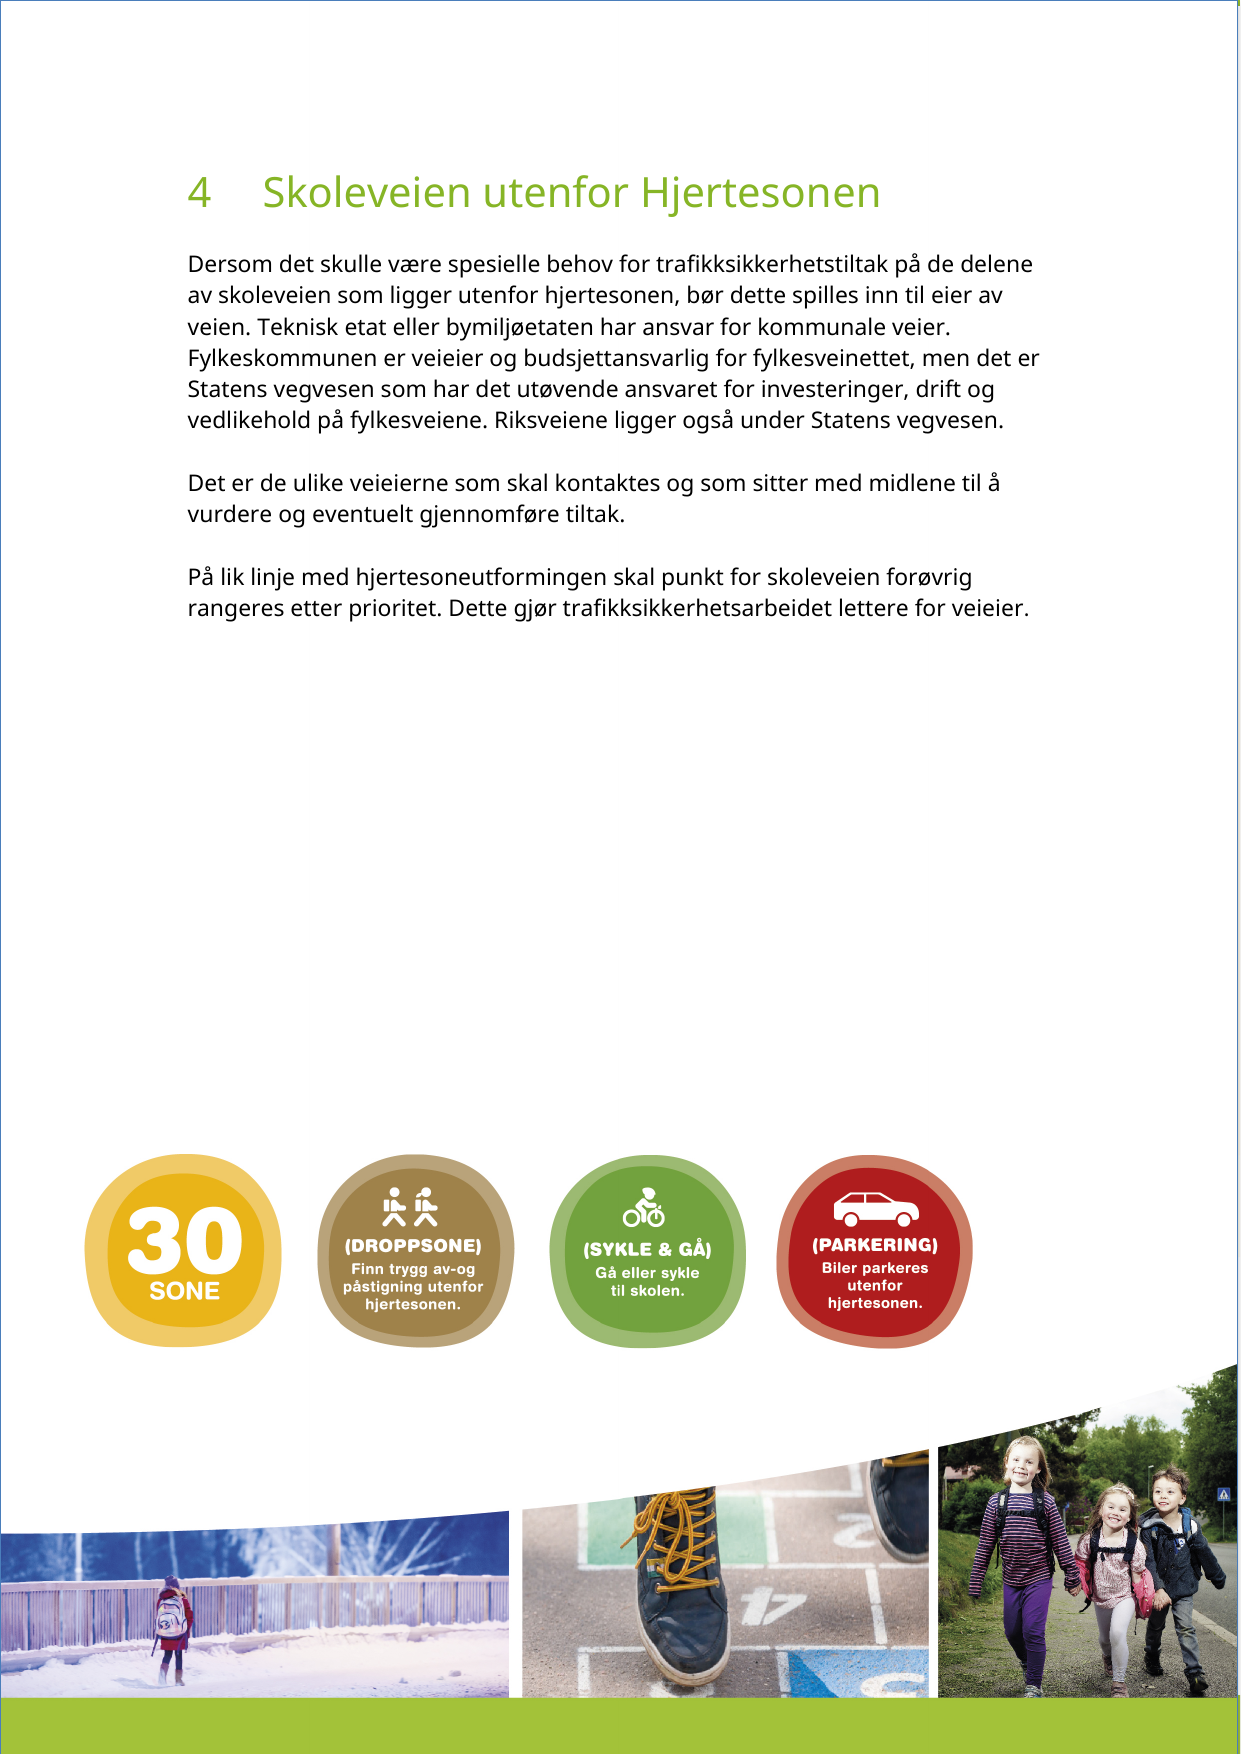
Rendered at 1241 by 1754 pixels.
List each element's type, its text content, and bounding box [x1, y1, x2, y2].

text Det er de ulike veieierne som skal kontaktes og som sitter med midlene til å vurdere og eventuelt gjennomføre tiltak. [187, 467, 1053, 529]
text Dersom det skulle være spesielle behov for trafikksikkerhetstiltak på de delene av skoleveien som ligger utenfor hjertesonen, bør dette spilles inn til eier av veien. Teknisk etat eller bymiljøetaten har ansvar for kommunale veier. Fylkeskommunen er veieier og budsjettansvarlig for fylkesveinettet, men det er Statens vegvesen som har det utøvende ansvaret for investeringer, drift og vedlikehold på fylkesveiene. Riksveiene ligger også under Statens vegvesen. [187, 248, 1053, 436]
picture [1, 1, 1237, 1754]
text 4 Skoleveien utenfor Hjertesonen [187, 162, 1053, 219]
text På lik linje med hjertesoneutformingen skal punkt for skoleveien forøvrig rangeres etter prioritet. Dette gjør trafikksikkerhetsarbeidet lettere for veieier. [187, 561, 1053, 623]
